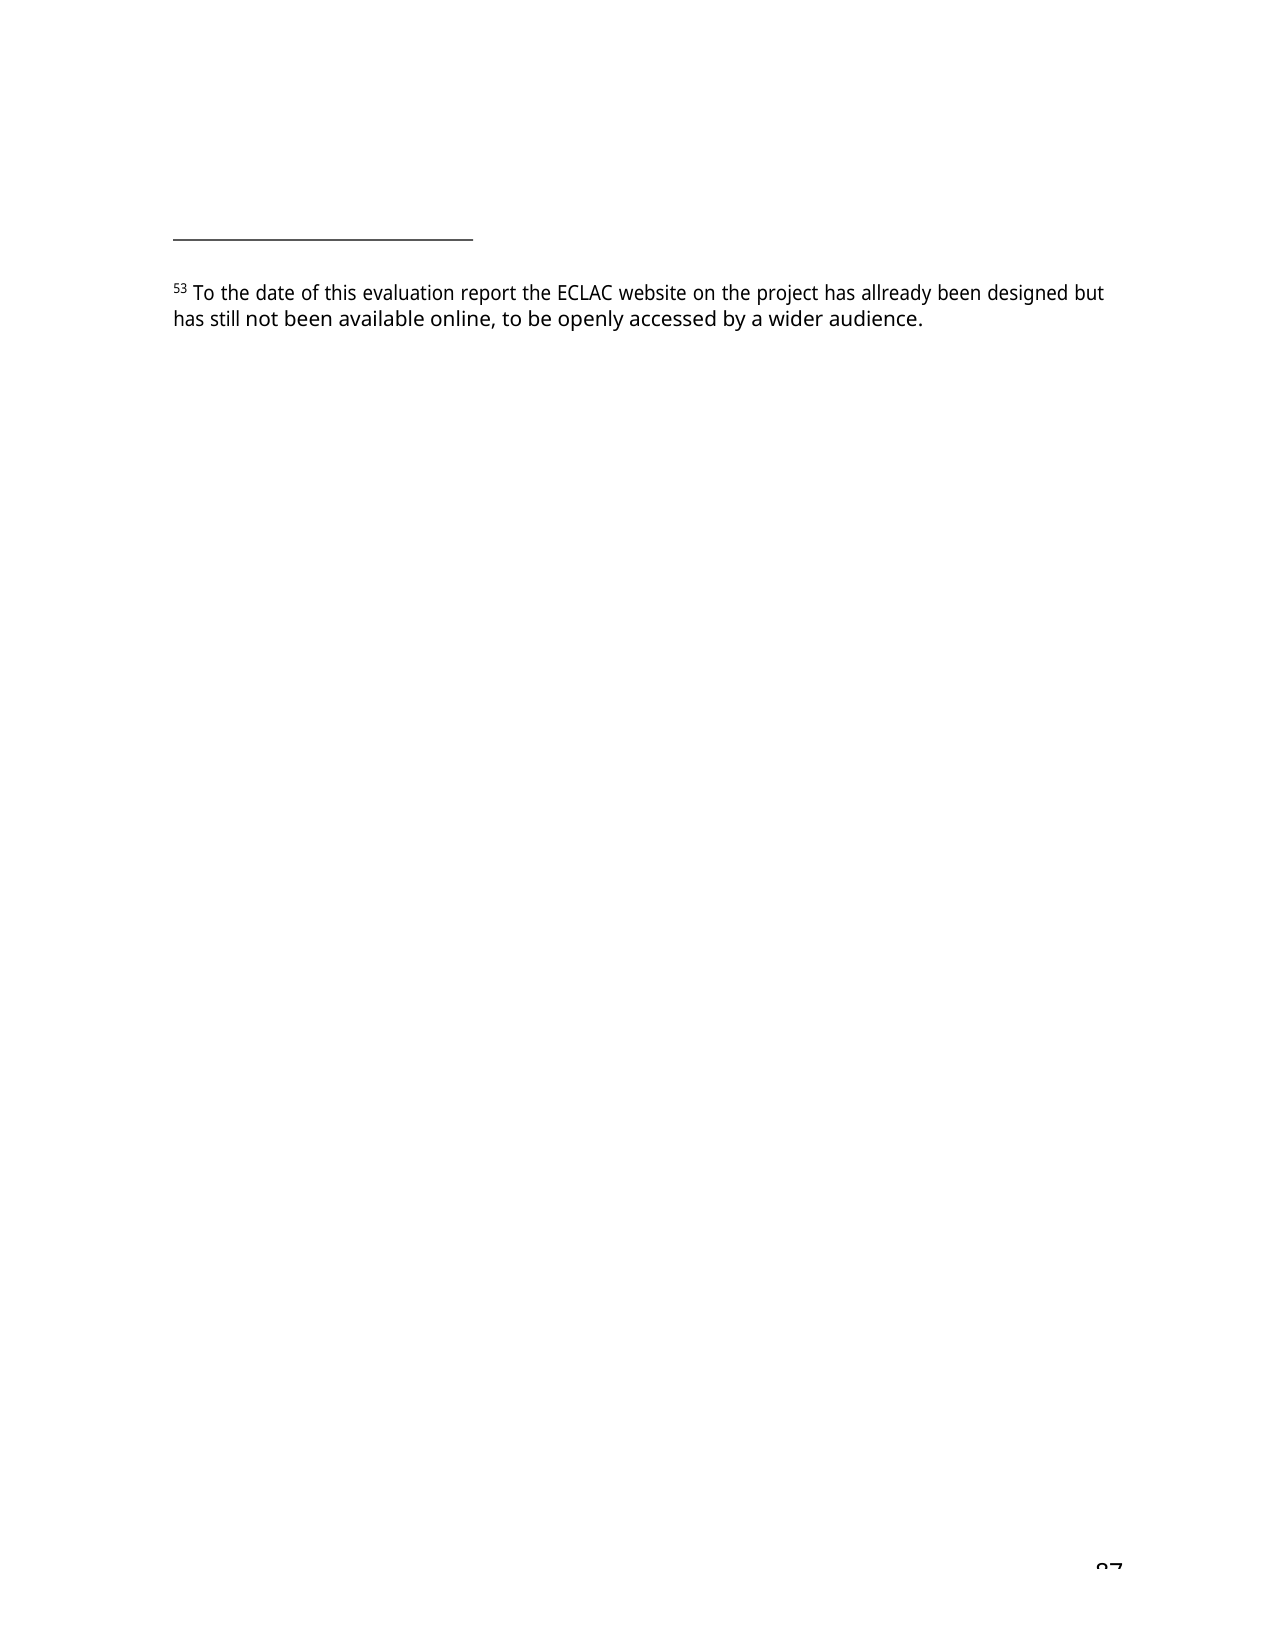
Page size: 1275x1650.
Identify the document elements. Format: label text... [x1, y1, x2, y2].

text 53 To the date of this evaluation report the ECLAC website on the project has allready been designed but has still not been available online, to be openly accessed by a wider audience. [173, 279, 1127, 333]
